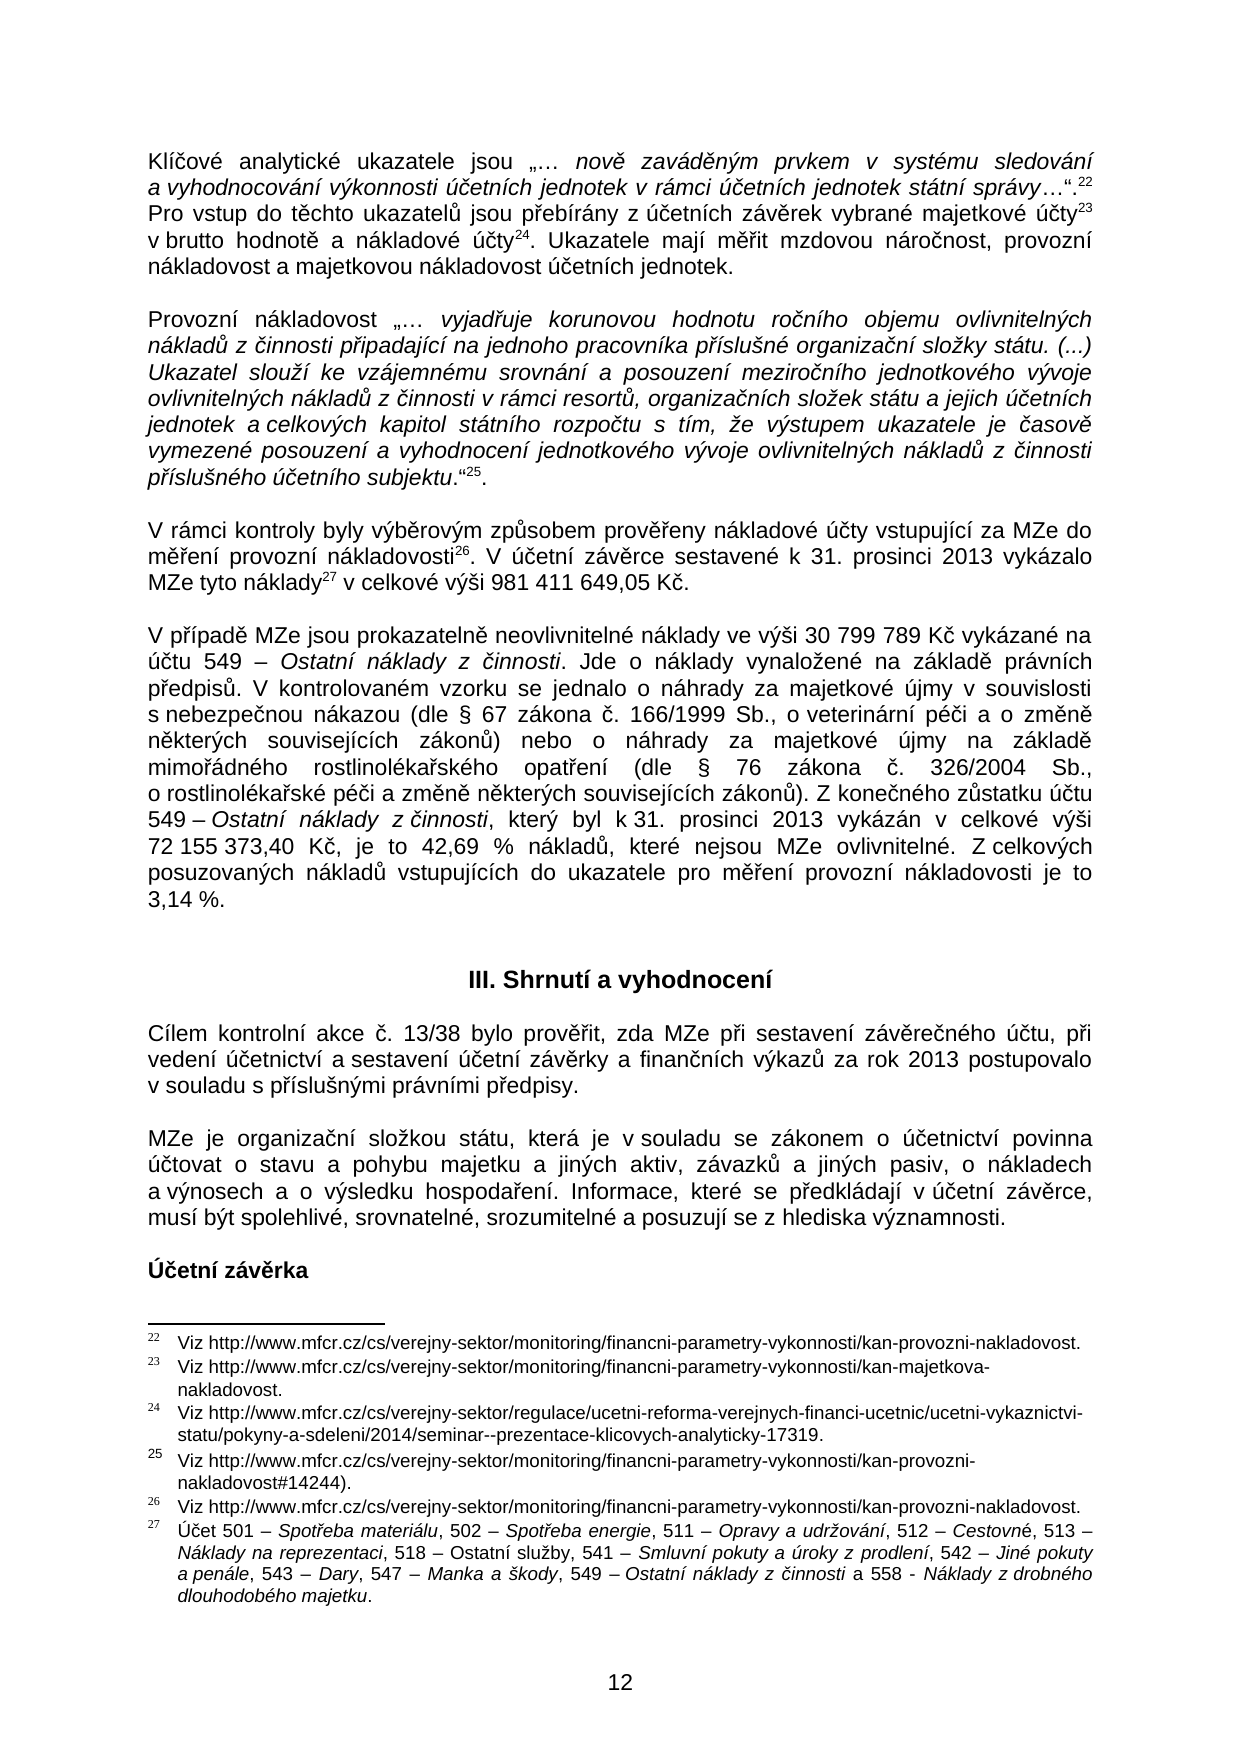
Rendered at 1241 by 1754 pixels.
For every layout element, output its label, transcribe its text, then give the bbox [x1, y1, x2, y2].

text Cílem kontrolní akce č. 13/38 bylo prověřit, zda MZe při sestavení závěrečného účtu, při vedení účetnictví a sestavení účetní závěrky a finančních výkazů za rok 2013 postupovalo v souladu s příslušnými právními předpisy. [148, 1020, 1093, 1099]
text V případě MZe jsou prokazatelně neovlivnitelné náklady ve výši 30 799 789 Kč vykázané na účtu 549 – Ostatní náklady z činnosti. Jde o náklady vynaložené na základě právních předpisů. V kontrolovaném vzorku se jednalo o náhrady za majetkové újmy v souvislosti s nebezpečnou nákazou (dle § 67 zákona č. 166/1999 Sb., o veterinární péči a o změně některých souvisejících zákonů) nebo o náhrady za majetkové újmy na základě mimořádného rostlinolékařského opatření (dle § 76 zákona č. 326/2004 Sb., o rostlinolékařské péči a změně některých souvisejících zákonů). Z konečného zůstatku účtu 549 – Ostatní náklady z činnosti, který byl k 31. prosinci 2013 vykázán v celkové výši 72 155 373,40 Kč, je to 42,69 % nákladů, které nejsou MZe ovlivnitelné. Z celkových posuzovaných nákladů vstupujících do ukazatele pro měření provozní nákladovosti je to 3,14 %. [148, 622, 1093, 912]
text Klíčové analytické ukazatele jsou „… nově zaváděným prvkem v systému sledování a vyhodnocování výkonnosti účetních jednotek v rámci účetních jednotek státní správy…“. Pro vstup do těchto ukazatelů jsou přebírány z účetních závěrek vybrané majetkové účty v brutto hodnotě a nákladové účty. Ukazatele mají měřit mzdovou náročnost, provozní nákladovost a majetkovou nákladovost účetních jednotek. [148, 148, 1093, 279]
text MZe je organizační složkou státu, která je v souladu se zákonem o účetnictví povinna účtovat o stavu a pohybu majetku a jiných aktiv, závazků a jiných pasiv, o nákladech a výnosech a o výsledku hospodaření. Informace, které se předkládají v účetní závěrce, musí být spolehlivé, srovnatelné, srozumitelné a posuzují se z hlediska významnosti. [148, 1125, 1093, 1231]
text Provozní nákladovost „… vyjadřuje korunovou hodnotu ročního objemu ovlivnitelných nákladů z činnosti připadající na jednoho pracovníka příslušné organizační složky státu. (...) Ukazatel slouží ke vzájemnému srovnání a posouzení meziročního jednotkového vývoje ovlivnitelných nákladů z činnosti v rámci resortů, organizačních složek státu a jejich účetních jednotek a celkových kapitol státního rozpočtu s tím, že výstupem ukazatele je časově vymezené posouzení a vyhodnocení jednotkového vývoje ovlivnitelných nákladů z činnosti příslušného účetního subjektu.“. [148, 306, 1093, 490]
text V rámci kontroly byly výběrovým způsobem prověřeny nákladové účty vstupující za MZe do měření provozní nákladovosti. V účetní závěrce sestavené k 31. prosinci 2013 vykázalo MZe tyto náklady v celkové výši 981 411 649,05 Kč. [148, 517, 1093, 596]
text III. Shrnutí a vyhodnocení [148, 964, 1093, 993]
text Účetní závěrka [148, 1257, 1093, 1283]
